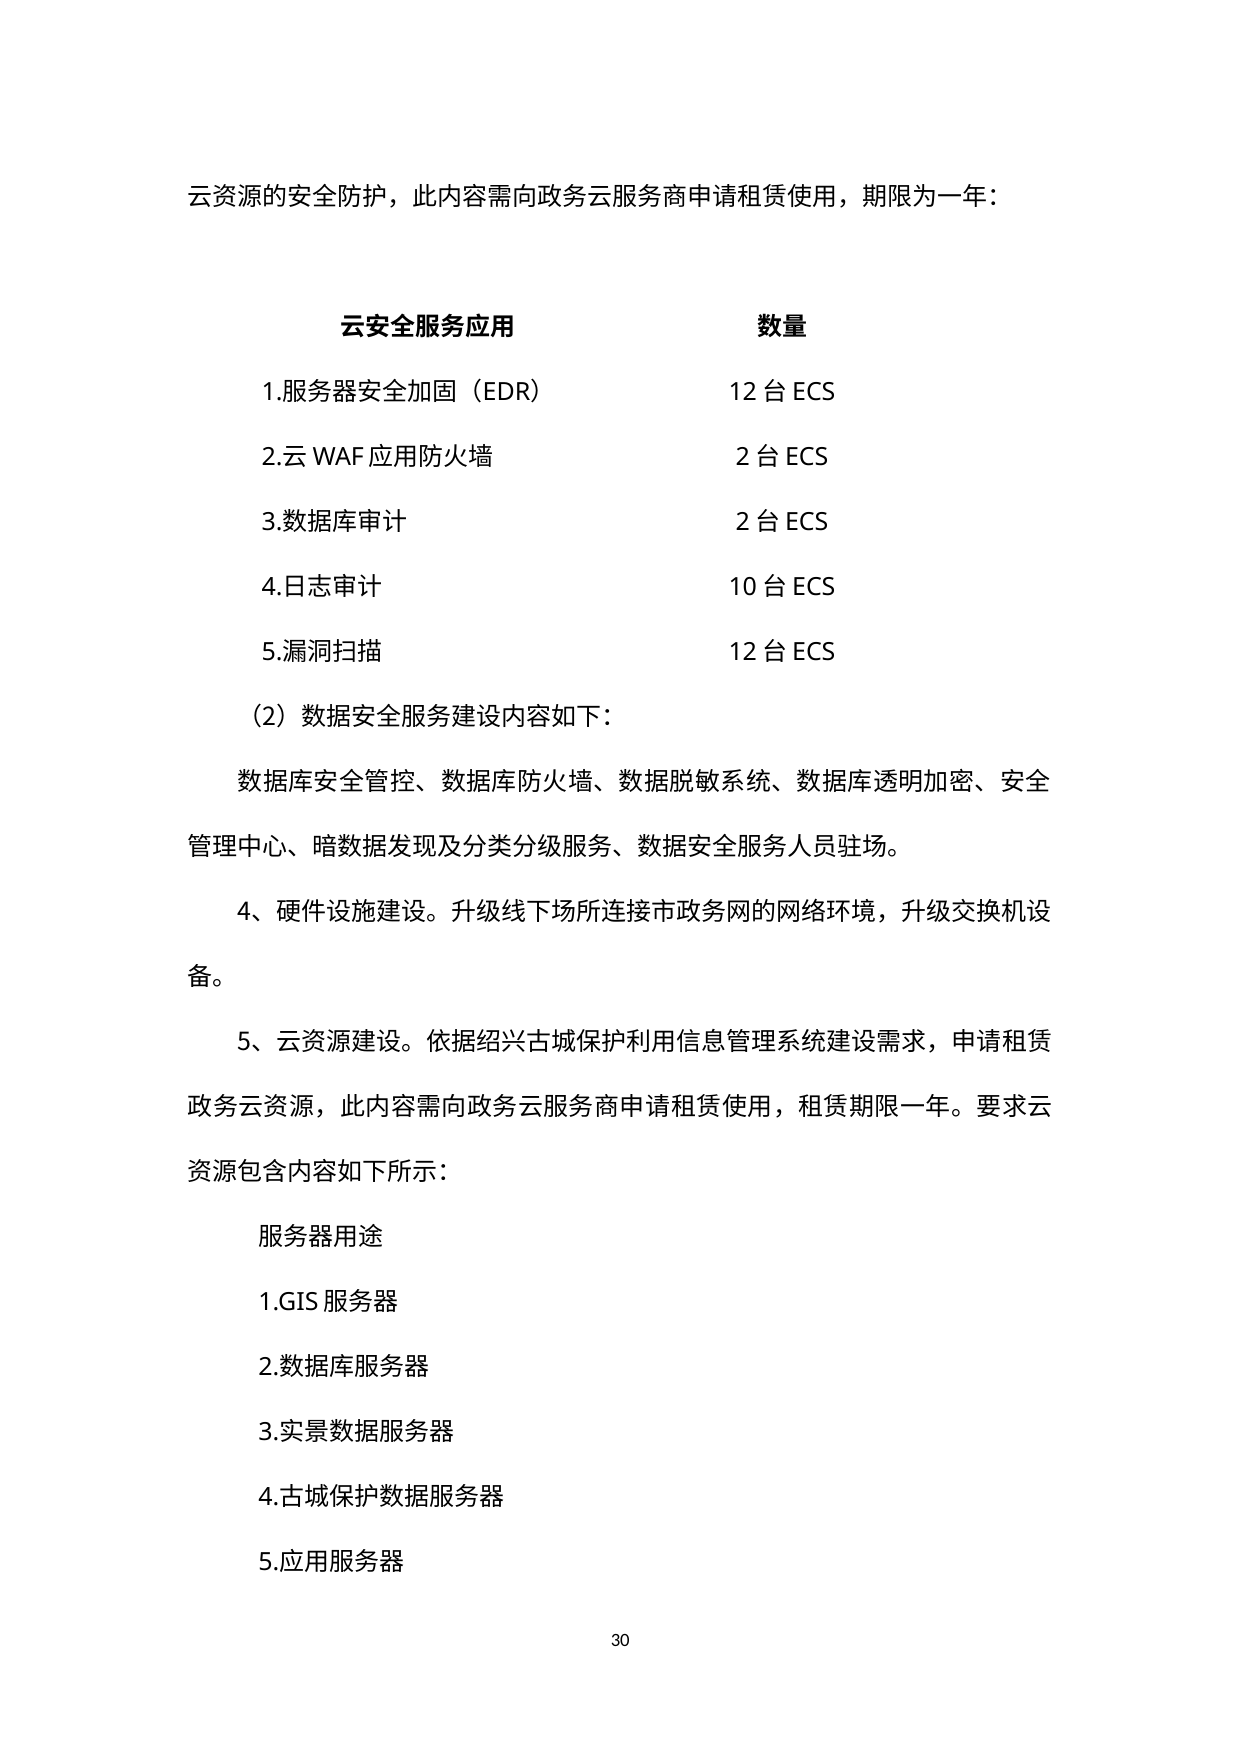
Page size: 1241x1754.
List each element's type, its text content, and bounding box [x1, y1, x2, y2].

table_header 云安全服务应用 [250, 292, 604, 357]
table_cell 1.服务器安全加固（EDR） [250, 357, 604, 422]
table_cell 12台ECS [605, 617, 959, 682]
text 4、硬件设施建设。升级线下场所连接市政务网的网络环境，升级交换机设备。 [187, 877, 1053, 1007]
table_cell 2台ECS [605, 422, 959, 487]
table_cell 2.云WAF应用防火墙 [250, 422, 604, 487]
table_cell 5.应用服务器 [247, 1527, 557, 1592]
table_cell 3.实景数据服务器 [247, 1397, 557, 1462]
table_cell 12台ECS [605, 357, 959, 422]
table_cell 3.数据库审计 [250, 487, 604, 552]
table_cell 4.日志审计 [250, 552, 604, 617]
table_header 服务器用途 [247, 1202, 557, 1267]
table_header 数量 [605, 292, 959, 357]
text 数据库安全管控、数据库防火墙、数据脱敏系统、数据库透明加密、安全管理中心、暗数据发现及分类分级服务、数据安全服务人员驻场。 [187, 747, 1053, 877]
text （2）数据安全服务建设内容如下： [187, 682, 1053, 747]
table_cell 5.漏洞扫描 [250, 617, 604, 682]
table_cell 2台ECS [605, 487, 959, 552]
text 5、云资源建设。依据绍兴古城保护利用信息管理系统建设需求，申请租赁政务云资源，此内容需向政务云服务商申请租赁使用，租赁期限一年。要求云资源包含内容如下所示： [187, 1007, 1053, 1202]
table_cell 1.GIS服务器 [247, 1267, 557, 1332]
table_cell 2.数据库服务器 [247, 1332, 557, 1397]
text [187, 162, 1053, 227]
table_cell 10台ECS [605, 552, 959, 617]
table_cell 4.古城保护数据服务器 [247, 1462, 557, 1527]
